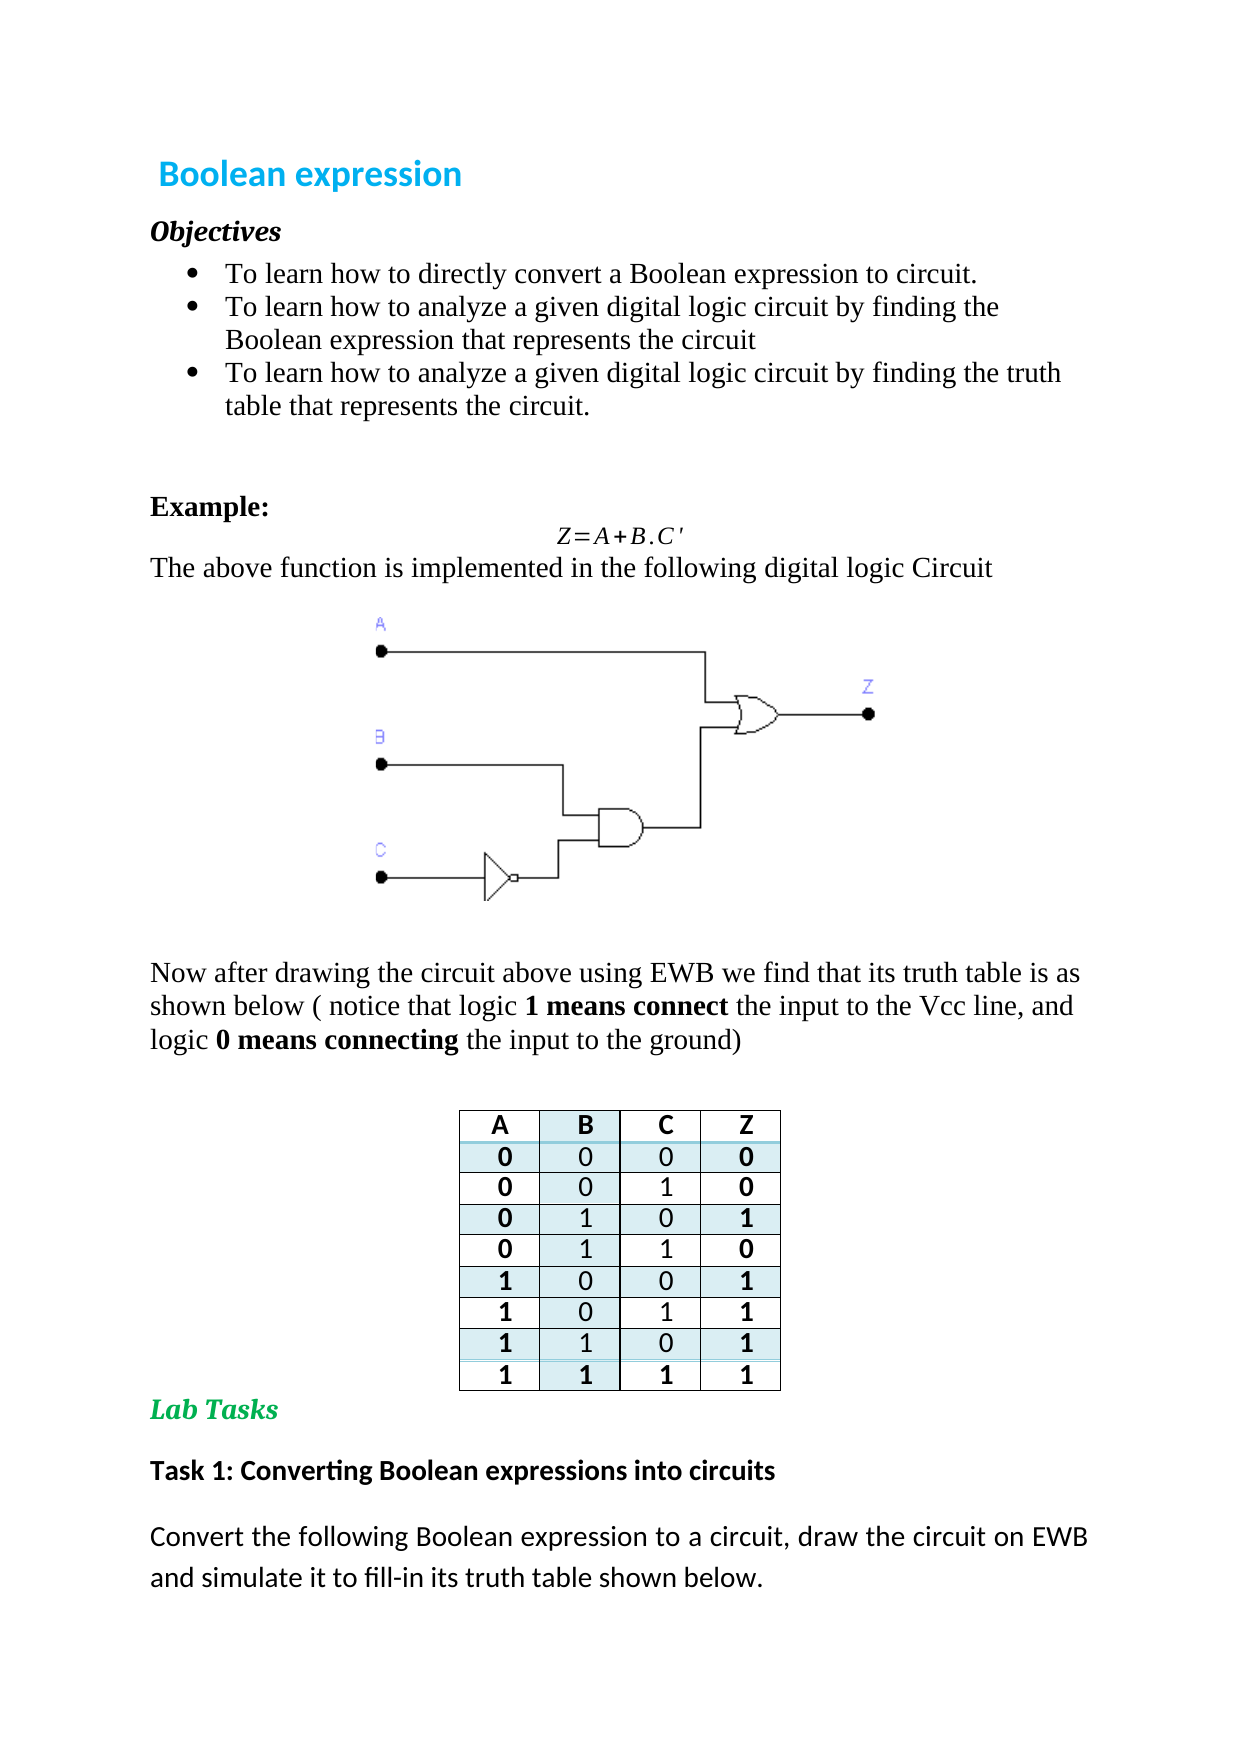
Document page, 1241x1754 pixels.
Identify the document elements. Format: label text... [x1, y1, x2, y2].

table_cell 0 [540, 1144, 619, 1172]
table_cell 1 [540, 1329, 619, 1359]
table_header A [460, 1111, 539, 1141]
list To learn how to directly convert a Boolean expression to circuit. [187, 259, 1090, 290]
table_cell 1 [621, 1235, 700, 1266]
table_cell 1 [460, 1362, 539, 1390]
text Objectives [150, 215, 1090, 249]
table_cell 0 [701, 1144, 780, 1172]
table_cell 1 [460, 1329, 539, 1359]
table_cell 0 [460, 1173, 539, 1203]
table_header B [540, 1111, 619, 1141]
table_cell 1 [540, 1205, 619, 1234]
table_header Z [701, 1111, 780, 1141]
table_cell 0 [621, 1144, 700, 1172]
table_cell 0 [460, 1144, 539, 1172]
table_cell 0 [621, 1205, 700, 1234]
text Task 1: Converting Boolean expressions into circuits [150, 1452, 1090, 1487]
table_cell 1 [621, 1362, 700, 1390]
table_cell 0 [701, 1235, 780, 1266]
text Now after drawing the circuit above using EWB we find that its truth table is as shown below ( notice that logic 1 means connect the input to the Vcc line, and logic 0 means connecting the input to the ground) [150, 955, 1096, 1056]
table_cell 1 [621, 1298, 700, 1328]
table_cell 1 [701, 1329, 780, 1359]
text Example: [150, 489, 1090, 522]
list To learn how to analyze a given digital logic circuit by finding the Boolean expression that represents the circuit [187, 290, 1081, 356]
table_cell 1 [621, 1173, 700, 1203]
table_cell 0 [540, 1173, 619, 1203]
table_cell 0 [540, 1267, 619, 1297]
text Boolean expression [150, 150, 1090, 196]
text Convert the following Boolean expression to a circuit, draw the circuit on EWB and simulate it to fill-in its truth table shown below. [150, 1518, 1090, 1594]
text Lab Tasks [150, 1393, 1090, 1427]
table_cell 0 [621, 1267, 700, 1297]
table_cell 0 [460, 1235, 539, 1266]
table_cell 1 [701, 1267, 780, 1297]
table_cell 0 [540, 1298, 619, 1328]
table_cell 1 [701, 1298, 780, 1328]
table_header C [621, 1111, 700, 1141]
table_cell 1 [540, 1362, 619, 1390]
table_cell 1 [701, 1362, 780, 1390]
table_cell 1 [701, 1205, 780, 1234]
table_cell 0 [701, 1173, 780, 1203]
table_cell 1 [460, 1298, 539, 1328]
text The above function is implemented in the following digital logic Circuit [150, 550, 1090, 584]
table_cell 0 [460, 1205, 539, 1234]
picture [375, 617, 875, 901]
list To learn how to analyze a given digital logic circuit by finding the truth table that represents the circuit. [187, 356, 1081, 422]
table_cell 1 [540, 1235, 619, 1266]
table_cell 1 [460, 1267, 539, 1297]
table_cell 0 [621, 1329, 700, 1359]
